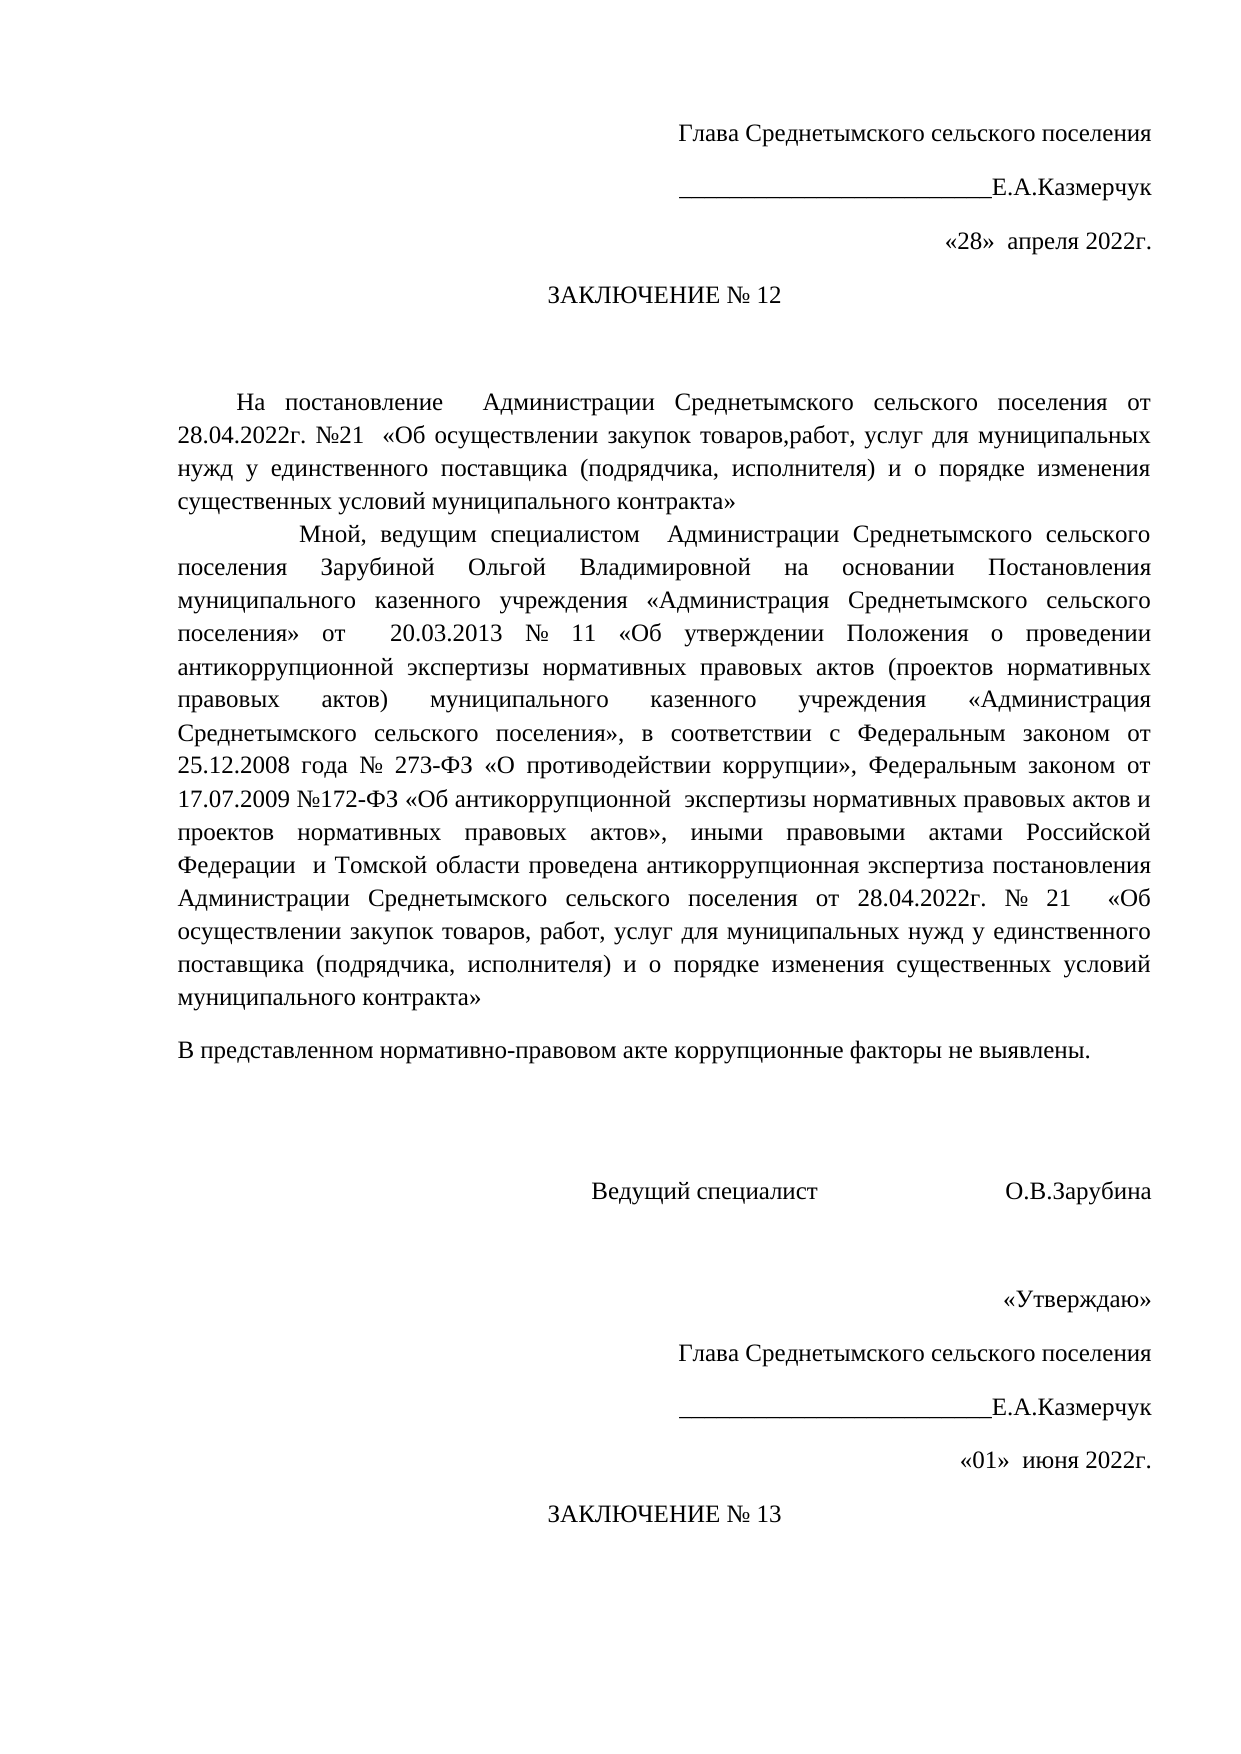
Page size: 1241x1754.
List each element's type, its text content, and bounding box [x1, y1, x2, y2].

text Ведущий специалист О.В.Зарубина [177, 1176, 1152, 1205]
text ЗАКЛЮЧЕНИЕ № 12 [177, 280, 1152, 308]
text «28» апреля 2022г. [177, 226, 1152, 254]
text ЗАКЛЮЧЕНИЕ № 13 [177, 1499, 1152, 1528]
text Мной, ведущим специалистом Администрации Среднетымского сельского поселения Зарубиной Ольгой Владимировной на основании Постановления муниципального казенного учреждения «Администрация Среднетымского сельского поселения» от 20.03.2013 № 11 «Об утверждении Положения о проведении антикоррупционной экспертизы нормативных правовых актов (проектов нормативных правовых актов) муниципального казенного учреждения «Администрация Среднетымского сельского поселения», в соответствии с Федеральным законом от 25.12.2008 года № 273-ФЗ «О противодействии коррупции», Федеральным законом от 17.07.2009 №172-ФЗ «Об антикоррупционной экспертизы нормативных правовых актов и проектов нормативных правовых актов», иными правовыми актами Российской Федерации и Томской области проведена антикоррупционная экспертиза постановления Администрации Среднетымского сельского поселения от 28.04.2022г. № 21 «Об осуществлении закупок товаров, работ, услуг для муниципальных нужд у единственного поставщика (подрядчика, исполнителя) и о порядке изменения существенных условий муниципального контракта» [177, 519, 1152, 1011]
text Глава Среднетымского сельского поселения [177, 118, 1152, 147]
text На постановление Администрации Среднетымского сельского поселения от 28.04.2022г. №21 «Об осуществлении закупок товаров,работ, услуг для муниципальных нужд у единственного поставщика (подрядчика, исполнителя) и о порядке изменения существенных условий муниципального контракта» [177, 387, 1152, 515]
text _________________________Е.А.Казмерчук [177, 1392, 1152, 1421]
text Глава Среднетымского сельского поселения [177, 1338, 1152, 1367]
text «Утверждаю» [177, 1284, 1152, 1313]
text «01» июня 2022г. [177, 1446, 1152, 1474]
text _________________________Е.А.Казмерчук [177, 172, 1152, 201]
text В представленном нормативно-правовом акте коррупционные факторы не выявлены. [177, 1036, 1152, 1064]
